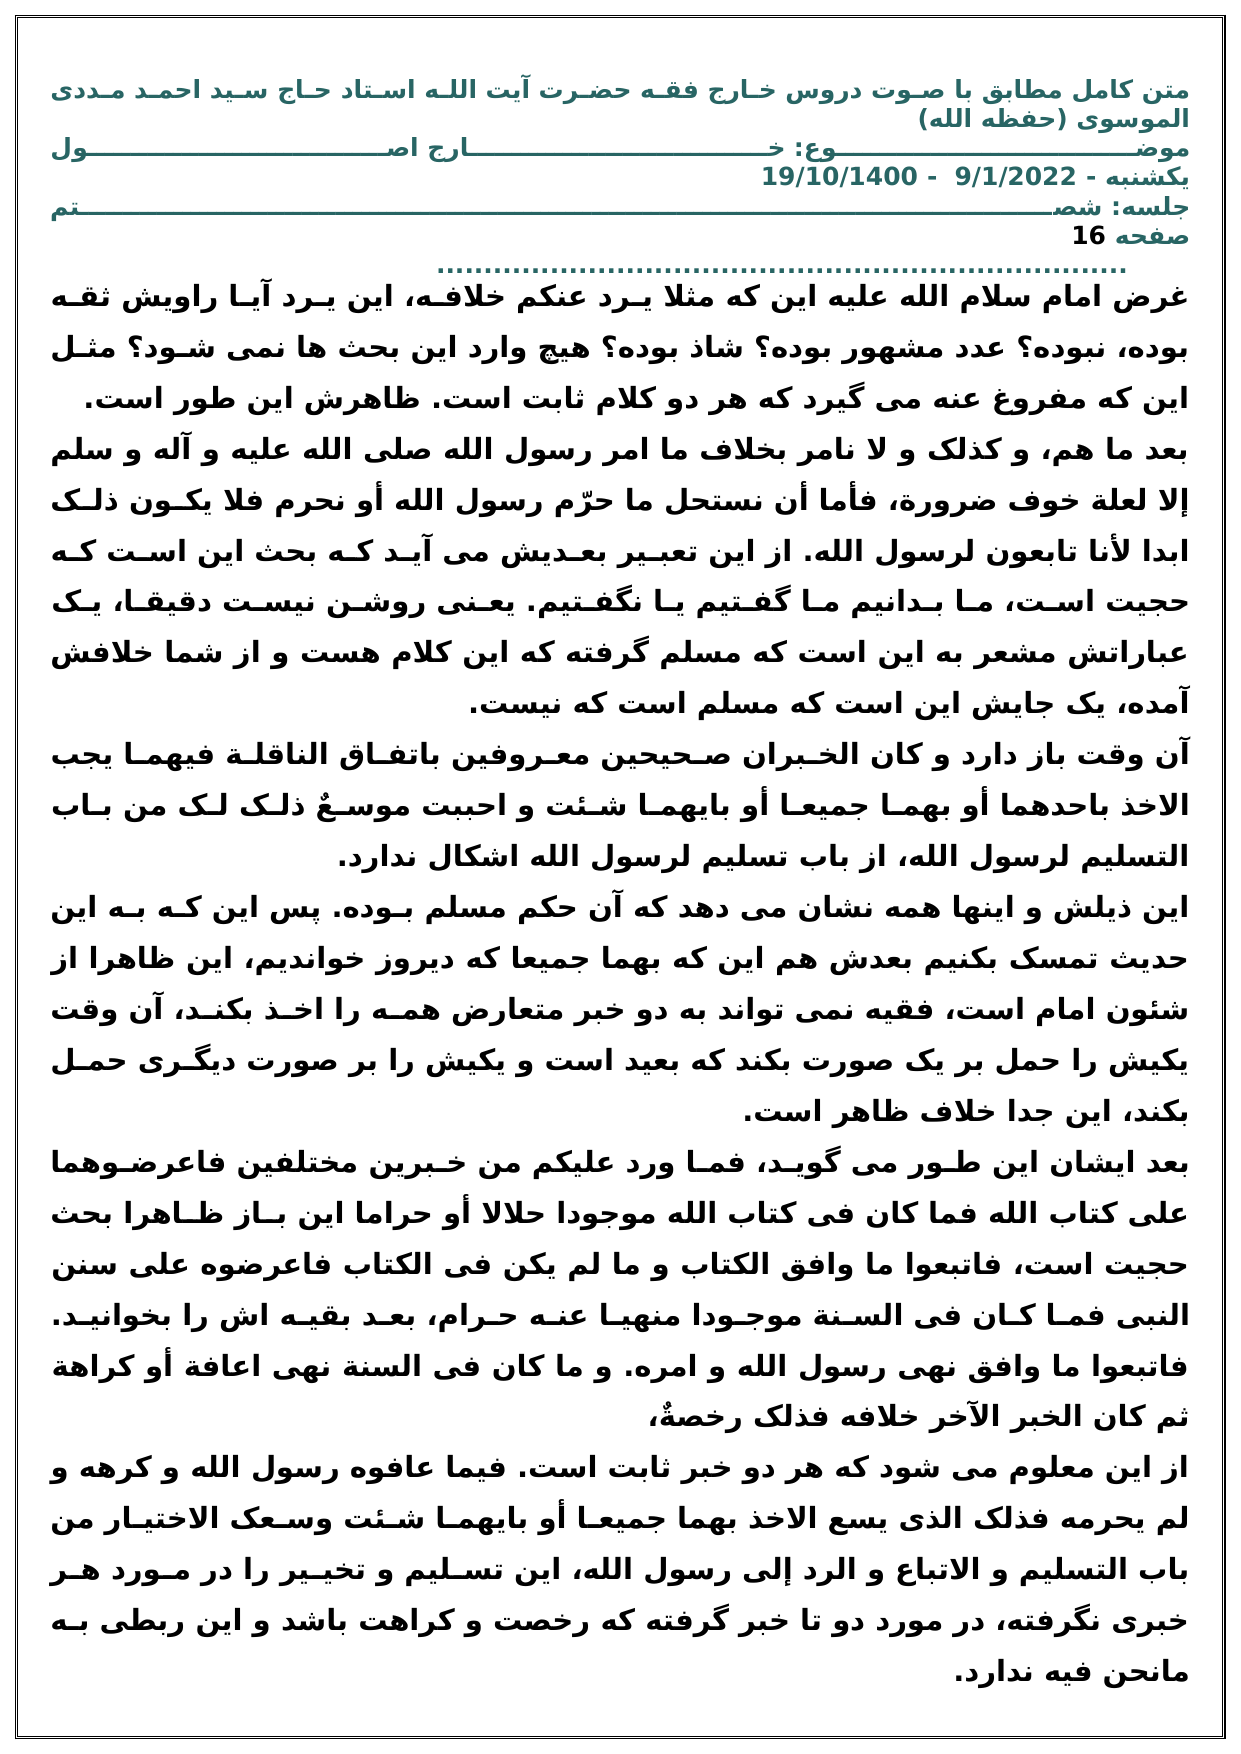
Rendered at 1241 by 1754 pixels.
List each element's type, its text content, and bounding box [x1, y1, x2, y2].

text غرض امام سلام الله علیه این که مثلا یرد عنکم خلافه، این یرد آیا راویش ثقه بوده، نبوده؟ عدد مشهور بوده؟ شاذ بوده؟ هیچ وارد این بحث ها نمی شود؟ مثل این که مفروغ عنه می گیرد که هر دو کلام ثابت است. ظاهرش این طور است. [50, 279, 1190, 415]
text بعد ما هم، و کذلک و لا نامر بخلاف ما امر رسول الله صلی الله علیه و آله و سلم إلا لعلة خوف ضرورة، فأما أن نستحل ما حرّم رسول الله أو نحرم فلا یکون ذلک ابدا لأنا تابعون لرسول الله. از این تعبیر بعدیش می آید که بحث این است که حجیت است، ما بدانیم ما گفتیم یا نگفتیم. یعنی روشن نیست دقیقا، یک عباراتش مشعر به این است که مسلم گرفته که این کلام هست و از شما خلافش آمده، یک جایش این است که مسلم است که نیست. [50, 432, 1190, 721]
text بعد ایشان این طور می گوید، فما ورد علیکم من خبرین مختلفین فاعرضوهما علی کتاب الله فما کان فی کتاب الله موجودا حلالا أو حراما این باز ظاهرا بحث حجیت است، فاتبعوا ما وافق الکتاب و ما لم یکن فی الکتاب فاعرضوه علی سنن النبی فما کان فی السنة موجودا منهیا عنه حرام، بعد بقیه اش را بخوانید. فاتبعوا ما وافق نهی رسول الله و امره. و ما کان فی السنة نهی اعافة أو کراهة ثم کان الخبر الآخر خلافه فذلک رخصةٌ، [50, 1145, 1190, 1434]
text این ذیلش و اینها همه نشان می دهد که آن حکم مسلم بوده. پس این که به این حدیث تمسک بکنیم بعدش هم این که بهما جمیعا که دیروز خواندیم، این ظاهرا از شئون امام است، فقیه نمی تواند به دو خبر متعارض همه را اخذ بکند، آن وقت یکیش را حمل بر یک صورت بکند که بعید است و یکیش را بر صورت دیگری حمل بکند، این جدا خلاف ظاهر است. [50, 890, 1190, 1128]
text از این معلوم می شود که هر دو خبر ثابت است. فیما عافوه رسول الله و کرهه و لم یحرمه فذلک الذی یسع الاخذ بهما جمیعا أو بایهما شئت وسعک الاختیار من باب التسلیم و الاتباع و الرد إلی رسول الله، این تسلیم و تخییر را در مورد هر خبری نگرفته، در مورد دو تا خبر گرفته که رخصت و کراهت باشد و این ربطی به مانحن فیه ندارد. [50, 1451, 1190, 1688]
text آن وقت باز دارد و کان الخبران صحیحین معروفین باتفاق الناقلة فیهما یجب الاخذ باحدهما أو بهما جمیعا أو بایهما شئت و احببت موسعٌ ذلک لک من باب التسلیم لرسول الله، از باب تسلیم لرسول الله اشکال ندارد. [50, 738, 1190, 873]
